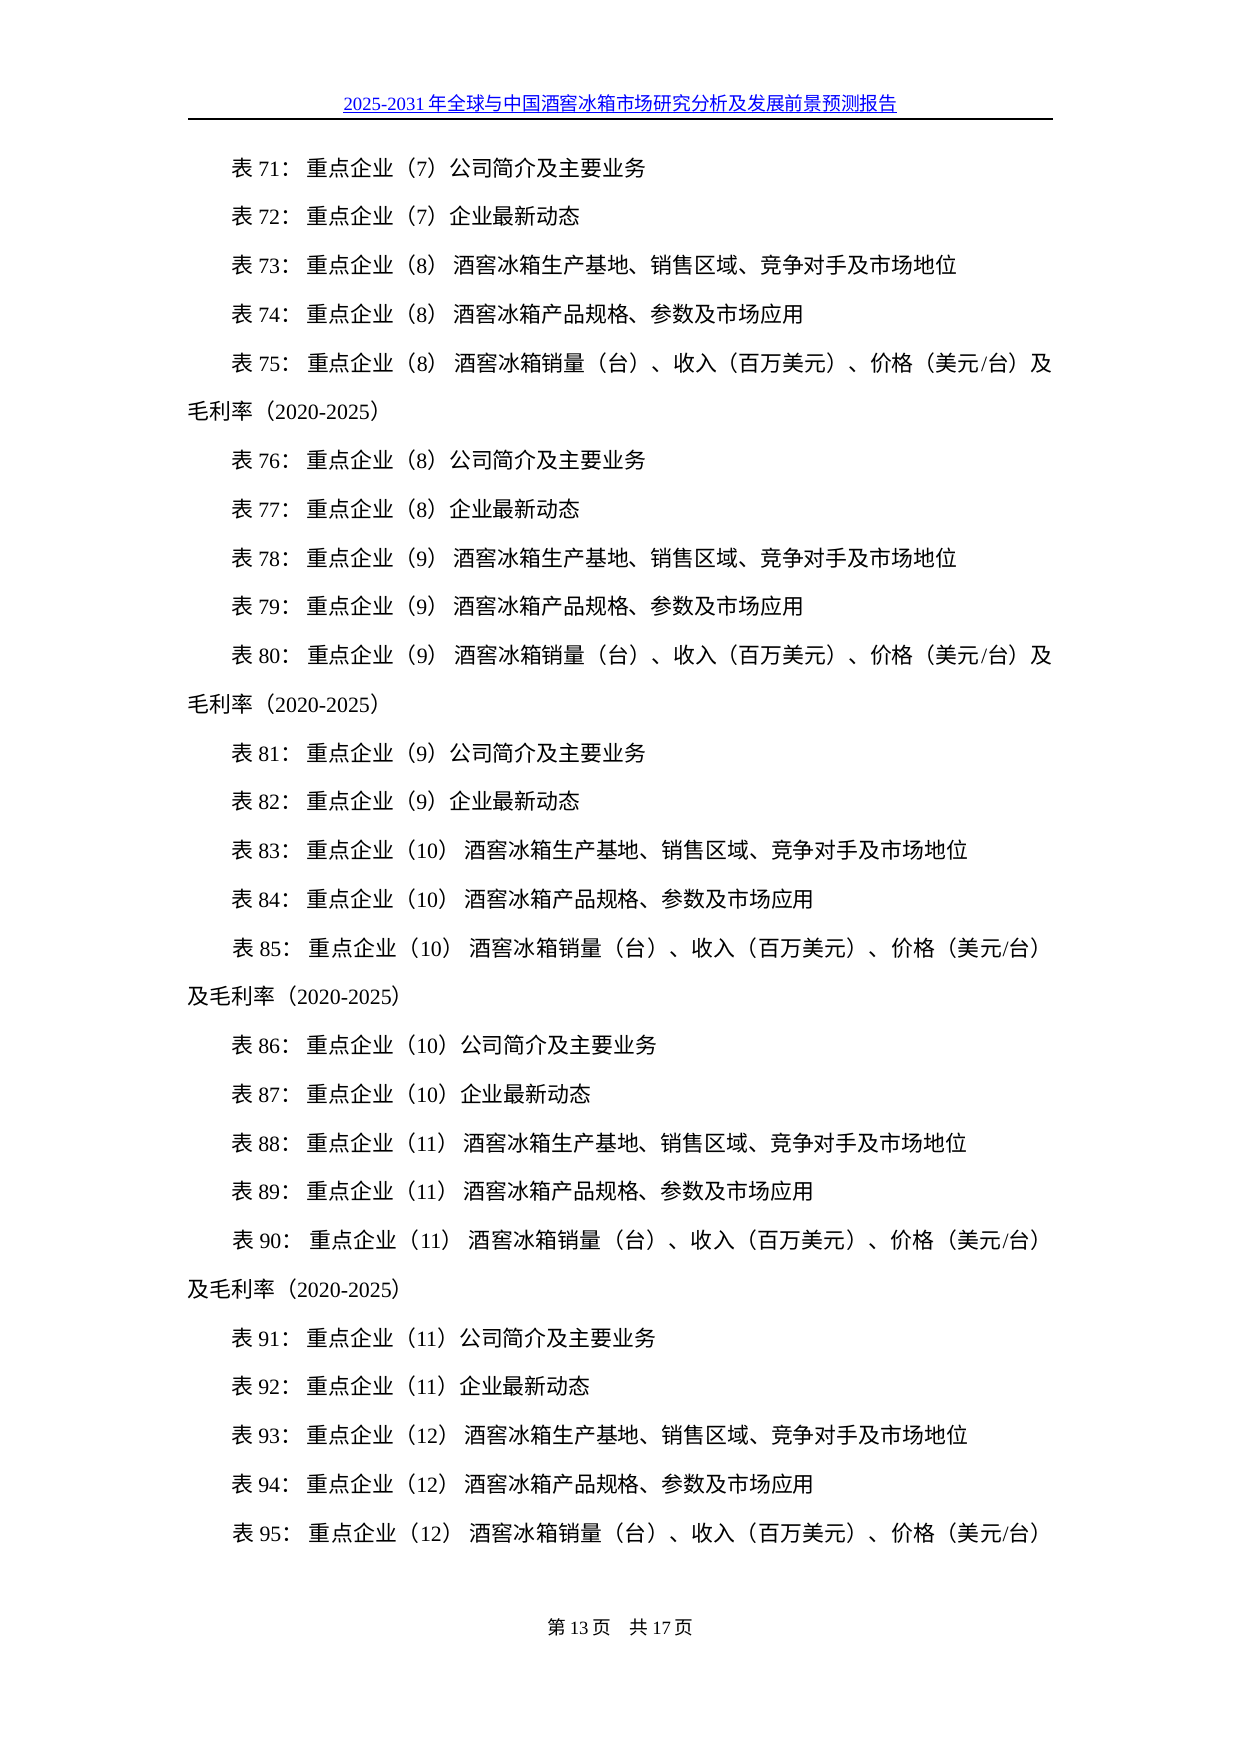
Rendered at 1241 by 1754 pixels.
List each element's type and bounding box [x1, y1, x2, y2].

text [187, 150, 1053, 1548]
